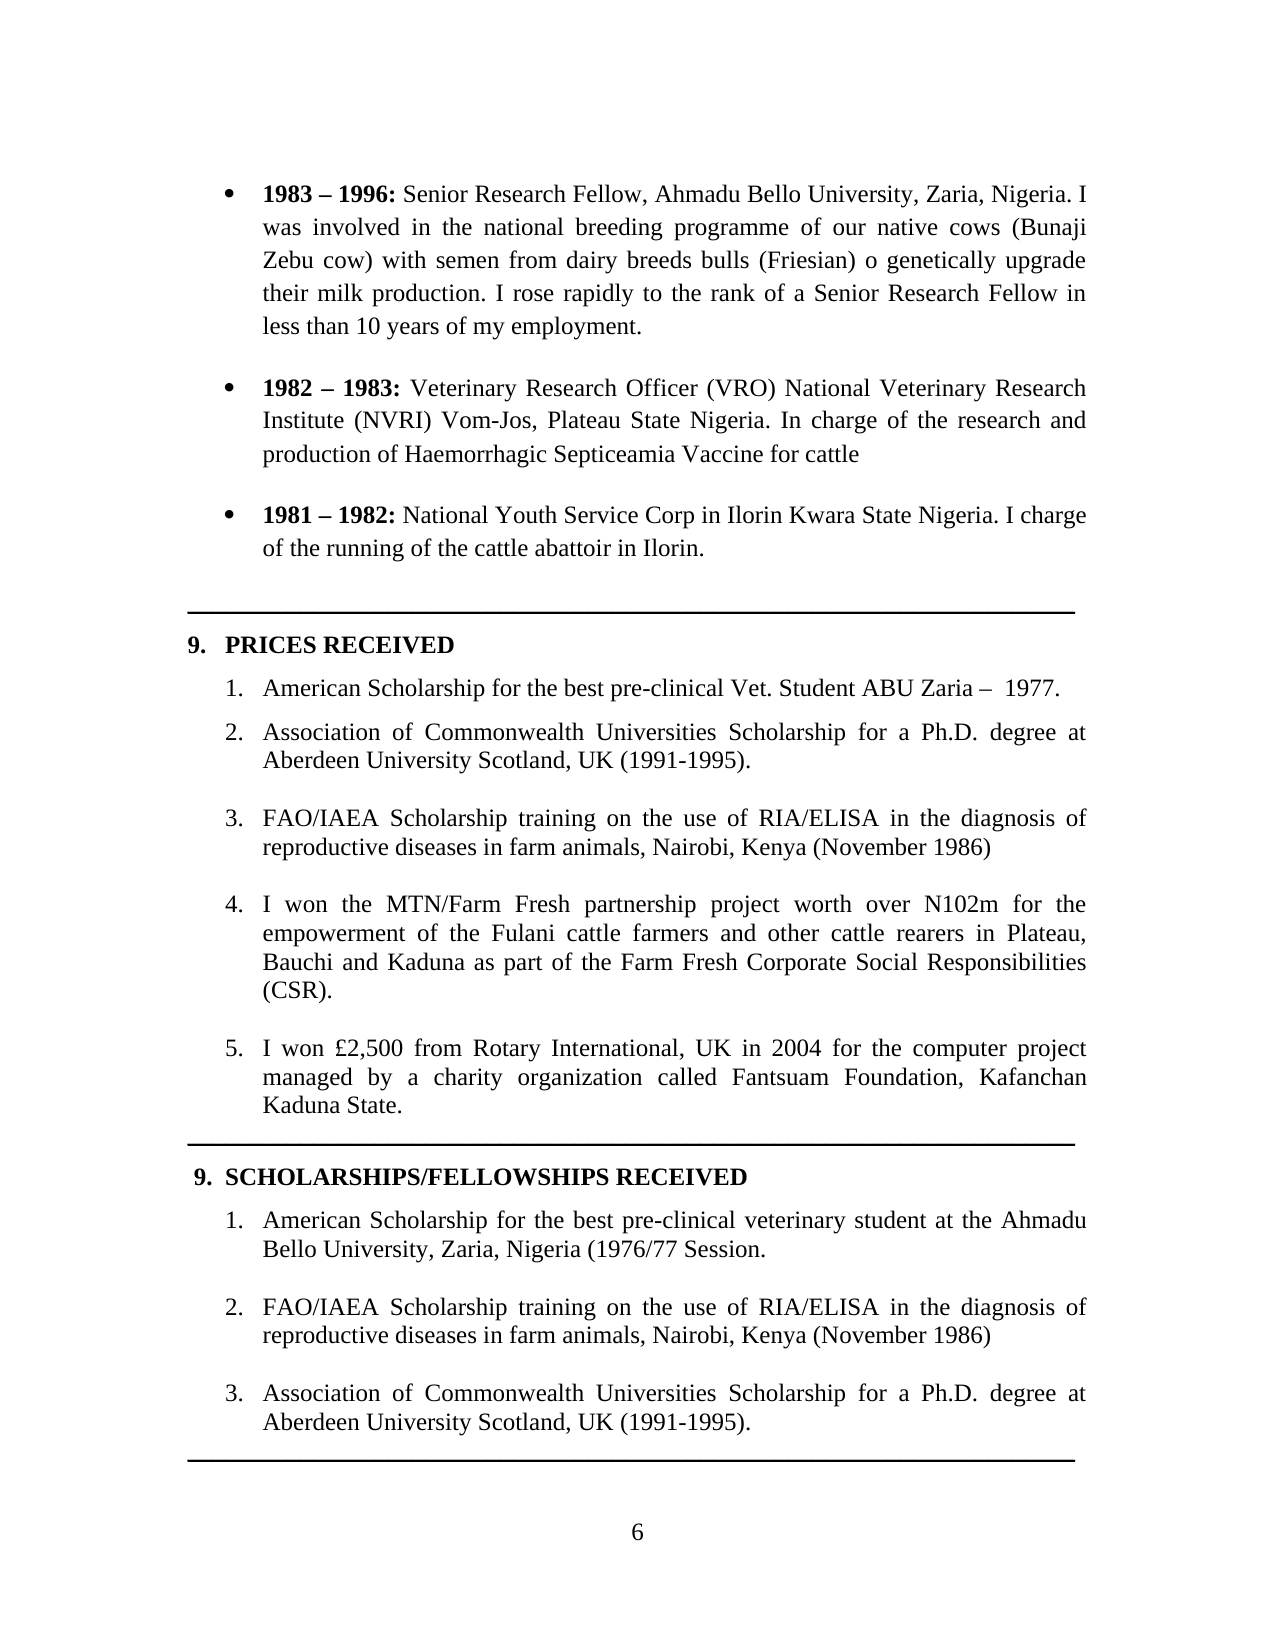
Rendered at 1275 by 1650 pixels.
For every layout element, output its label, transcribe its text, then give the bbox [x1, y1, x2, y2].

list I won the MTN/Farm Fresh partnership project worth over N102m for the empowerment of the Fulani cattle farmers and other cattle rearers in Plateau, Bauchi and Kaduna as part of the Farm Fresh Corporate Social Responsibilities (CSR). [225, 889, 1087, 1004]
list FAO/IAEA Scholarship training on the use of RIA/ELISA in the diagnosis of reproductive diseases in farm animals, Nairobi, Kenya (November 1986) [225, 803, 1087, 860]
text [187, 1435, 1087, 1464]
list Association of Commonwealth Universities Scholarship for a Ph.D. degree at Aberdeen University Scotland, UK (1991-1995). [225, 1378, 1087, 1435]
text _______________________________________________________________________ [187, 1119, 1087, 1148]
list American Scholarship for the best pre-clinical veterinary student at the Ahmadu Bello University, Zaria, Nigeria (1976/77 Session. [225, 1205, 1087, 1263]
list FAO/IAEA Scholarship training on the use of RIA/ELISA in the diagnosis of reproductive diseases in farm animals, (November 1986) [225, 1292, 1087, 1349]
list PRICES RECEIVED [187, 630, 1087, 659]
list 1982 – 1983: Veterinary Research Officer (VRO) National Veterinary Research Institute (NVRI) Vom-Jos, Plateau State Nigeria. In charge of the research and production of Haemorrhagic Septiceamia Vaccine for cattle [225, 373, 1087, 467]
list 1981 – 1982: National Youth Service Corp in Ilorin Kwara State Nigeria. I charge of the running of the cattle abattoir in Ilorin. [225, 500, 1087, 562]
text _______________________________________________________________________ [187, 587, 1087, 616]
list Association of Commonwealth Universities Scholarship for a Ph.D. degree at Aberdeen University Scotland, UK (1991-1995). [225, 717, 1087, 774]
list I won £2,500 from Rotary International, UK in 2004 for the computer project managed by a charity organization called Fantsuam Foundation, Kafanchan Kaduna State. [225, 1033, 1087, 1119]
list American Scholarship for the best pre-clinical Vet. Student ABU Zaria – 1977. [225, 673, 1087, 702]
list 1983 – 1996: Senior Research Fellow, Ahmadu Bello University, Zaria, Nigeria. I was involved in the national breeding programme of our native cows (Bunaji Zebu cow) with semen from dairy breeds bulls (Friesian) o genetically upgrade their milk production. I rose rapidly to the rank of a Senior Research Fellow in less than 10 years of my employment. [225, 179, 1087, 339]
list 9. SCHOLARSHIPS/FELLOWSHIPS RECEIVED [187, 1162, 1087, 1191]
